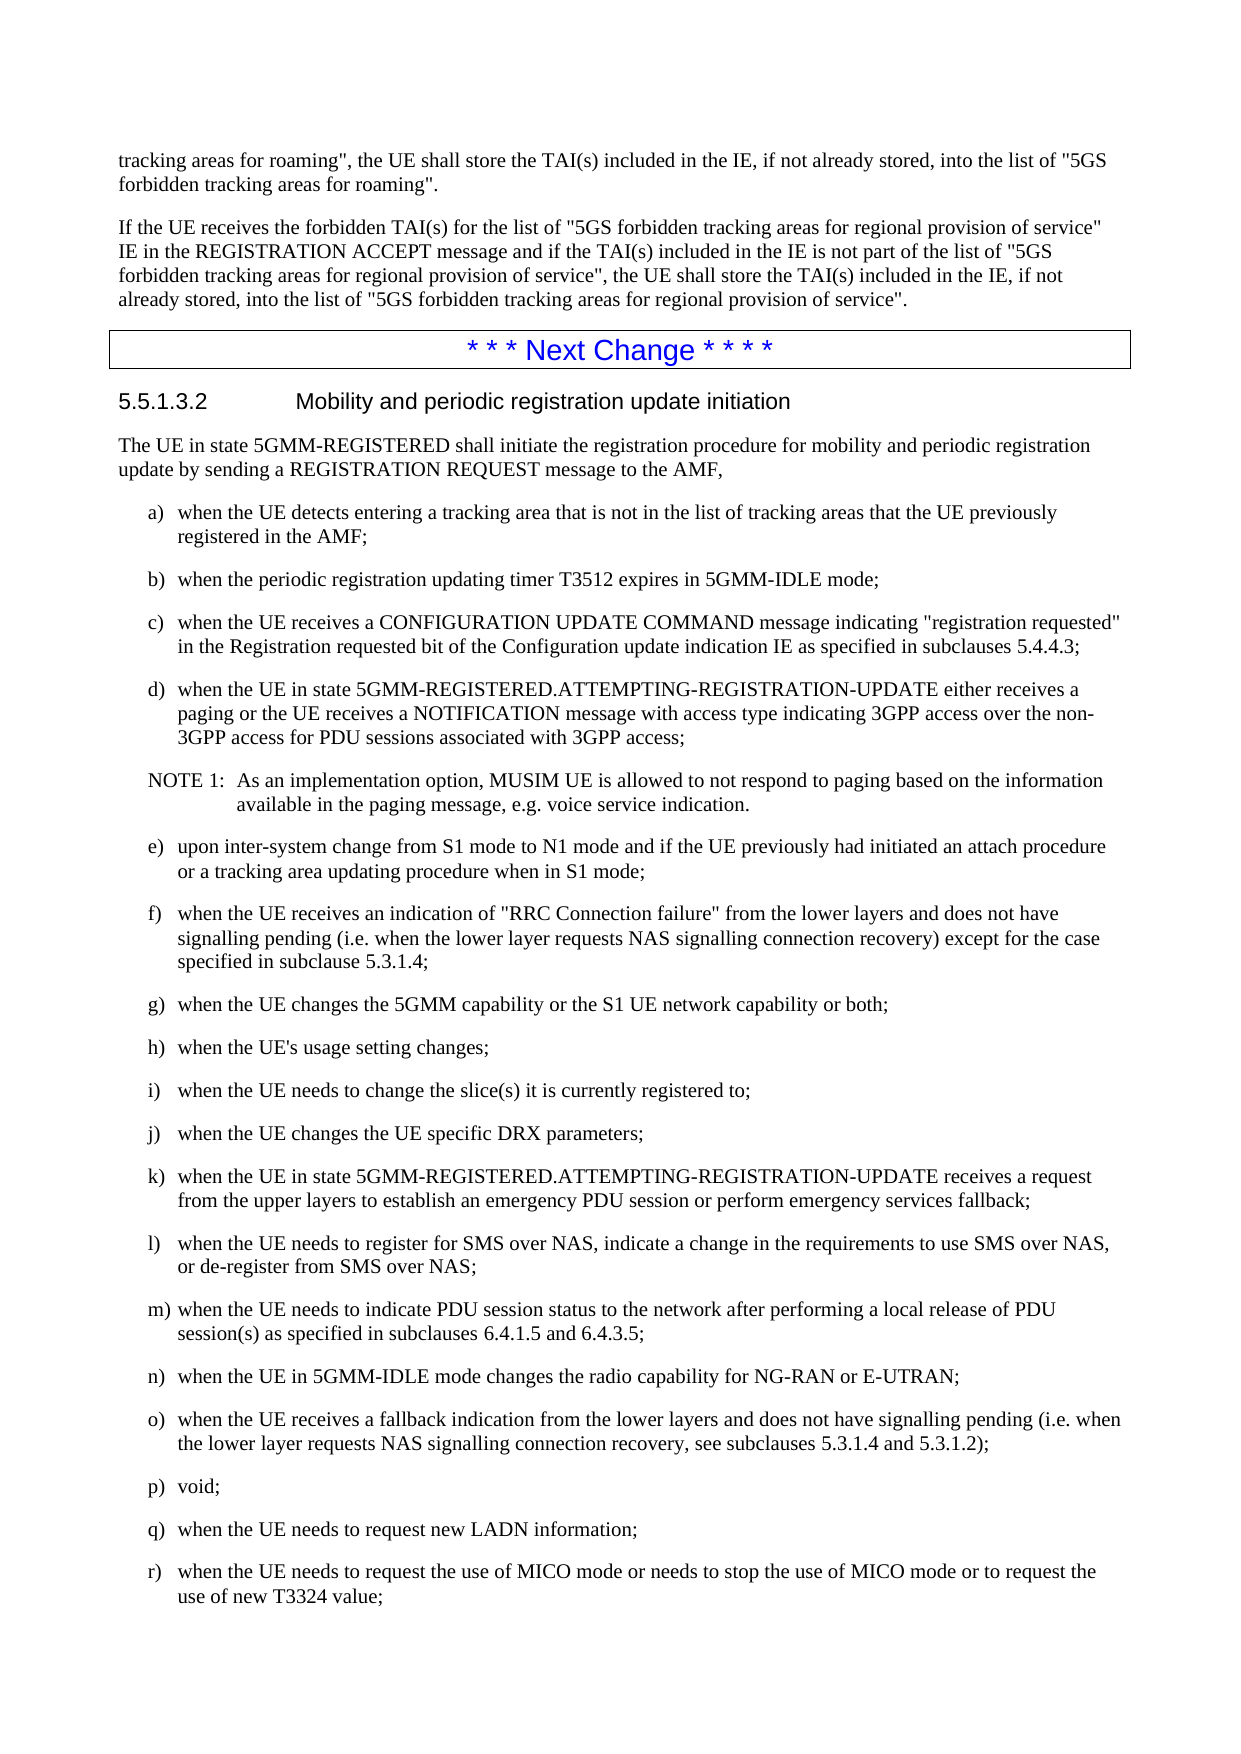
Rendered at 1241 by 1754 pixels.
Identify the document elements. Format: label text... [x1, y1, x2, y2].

text The UE in state 5GMM-REGISTERED shall initiate the registration procedure for mobility and periodic registration update by sending a REGISTRATION REQUEST message to the AMF, [118, 433, 1122, 481]
text NOTE 1: As an implementation option, MUSIM UE is allowed to not respond to paging based on the information available in the paging message, e.g. voice service indication. [148, 768, 1122, 816]
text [118, 148, 1122, 196]
text f) when the UE receives an indication of "RRC Connection failure" from the lower layers and does not have signalling pending (i.e. when the lower layer requests NAS signalling connection recovery) except for the case specified in subclause 5.3.1.4; [148, 901, 1122, 973]
text q) when the UE needs to request new LADN information; [148, 1517, 1122, 1541]
text g) when the UE changes the 5GMM capability or the S1 UE network capability or both; [148, 992, 1122, 1016]
text l) when the UE needs to register for SMS over NAS, indicate a change in the requirements to use SMS over NAS, or de-register from SMS over NAS; [148, 1230, 1122, 1278]
text p) void; [148, 1474, 1122, 1498]
text If the UE receives the forbidden TAI(s) for the list of "5GS forbidden tracking areas for regional provision of service" IE in the REGISTRATION ACCEPT message and if the TAI(s) included in the IE is not part of the list of "5GS forbidden tracking areas for regional provision of service", the UE shall store the TAI(s) included in the IE, if not already stored, into the list of "5GS forbidden tracking areas for regional provision of service". [118, 214, 1122, 311]
text i) when the UE needs to change the slice(s) it is currently registered to; [148, 1078, 1122, 1102]
text o) when the UE receives a fallback indication from the lower layers and does not have signalling pending (i.e. when the lower layer requests NAS signalling connection recovery, see subclauses 5.3.1.4 and 5.3.1.2); [148, 1407, 1122, 1455]
text m) when the UE needs to indicate PDU session status to the network after performing a local release of PDU session(s) as specified in subclauses 6.4.1.5 and 6.4.3.5; [148, 1297, 1122, 1345]
text e) upon inter-system change from S1 mode to N1 mode and if the UE previously had initiated an attach procedure or a tracking area updating procedure when in S1 mode; [148, 834, 1122, 883]
text n) when the UE in 5GMM-IDLE mode changes the radio capability for NG-RAN or E-UTRAN; [148, 1364, 1122, 1388]
text j) when the UE changes the UE specific DRX parameters; [148, 1121, 1122, 1145]
text c) when the UE receives a CONFIGURATION UPDATE COMMAND message indicating "registration requested" in the Registration requested bit of the Configuration update indication IE as specified in subclauses 5.4.4.3; [148, 610, 1122, 658]
text b) when the periodic registration updating timer T3512 expires in 5GMM-IDLE mode; [148, 567, 1122, 591]
text k) when the UE in state 5GMM-REGISTERED.ATTEMPTING-REGISTRATION-UPDATE receives a request from the upper layers to establish an emergency PDU session or perform emergency services fallback; [148, 1163, 1122, 1212]
text d) when the UE in state 5GMM-REGISTERED.ATTEMPTING-REGISTRATION-UPDATE either receives a paging or the UE receives a NOTIFICATION message with access type indicating 3GPP access over the non-3GPP access for PDU sessions associated with 3GPP access; [148, 677, 1122, 749]
text r) when the UE needs to request the use of MICO mode or needs to stop the use of MICO mode or to request the use of new T3324 value; [148, 1559, 1122, 1608]
text * * * Next Change * * * * [110, 331, 1130, 368]
text h) when the UE's usage setting changes; [148, 1035, 1122, 1059]
text a) when the UE detects entering a tracking area that is not in the list of tracking areas that the UE previously registered in the AMF; [148, 500, 1122, 548]
subtitle 5.5.1.3.2 Mobility and periodic registration update initiation [118, 388, 1122, 414]
